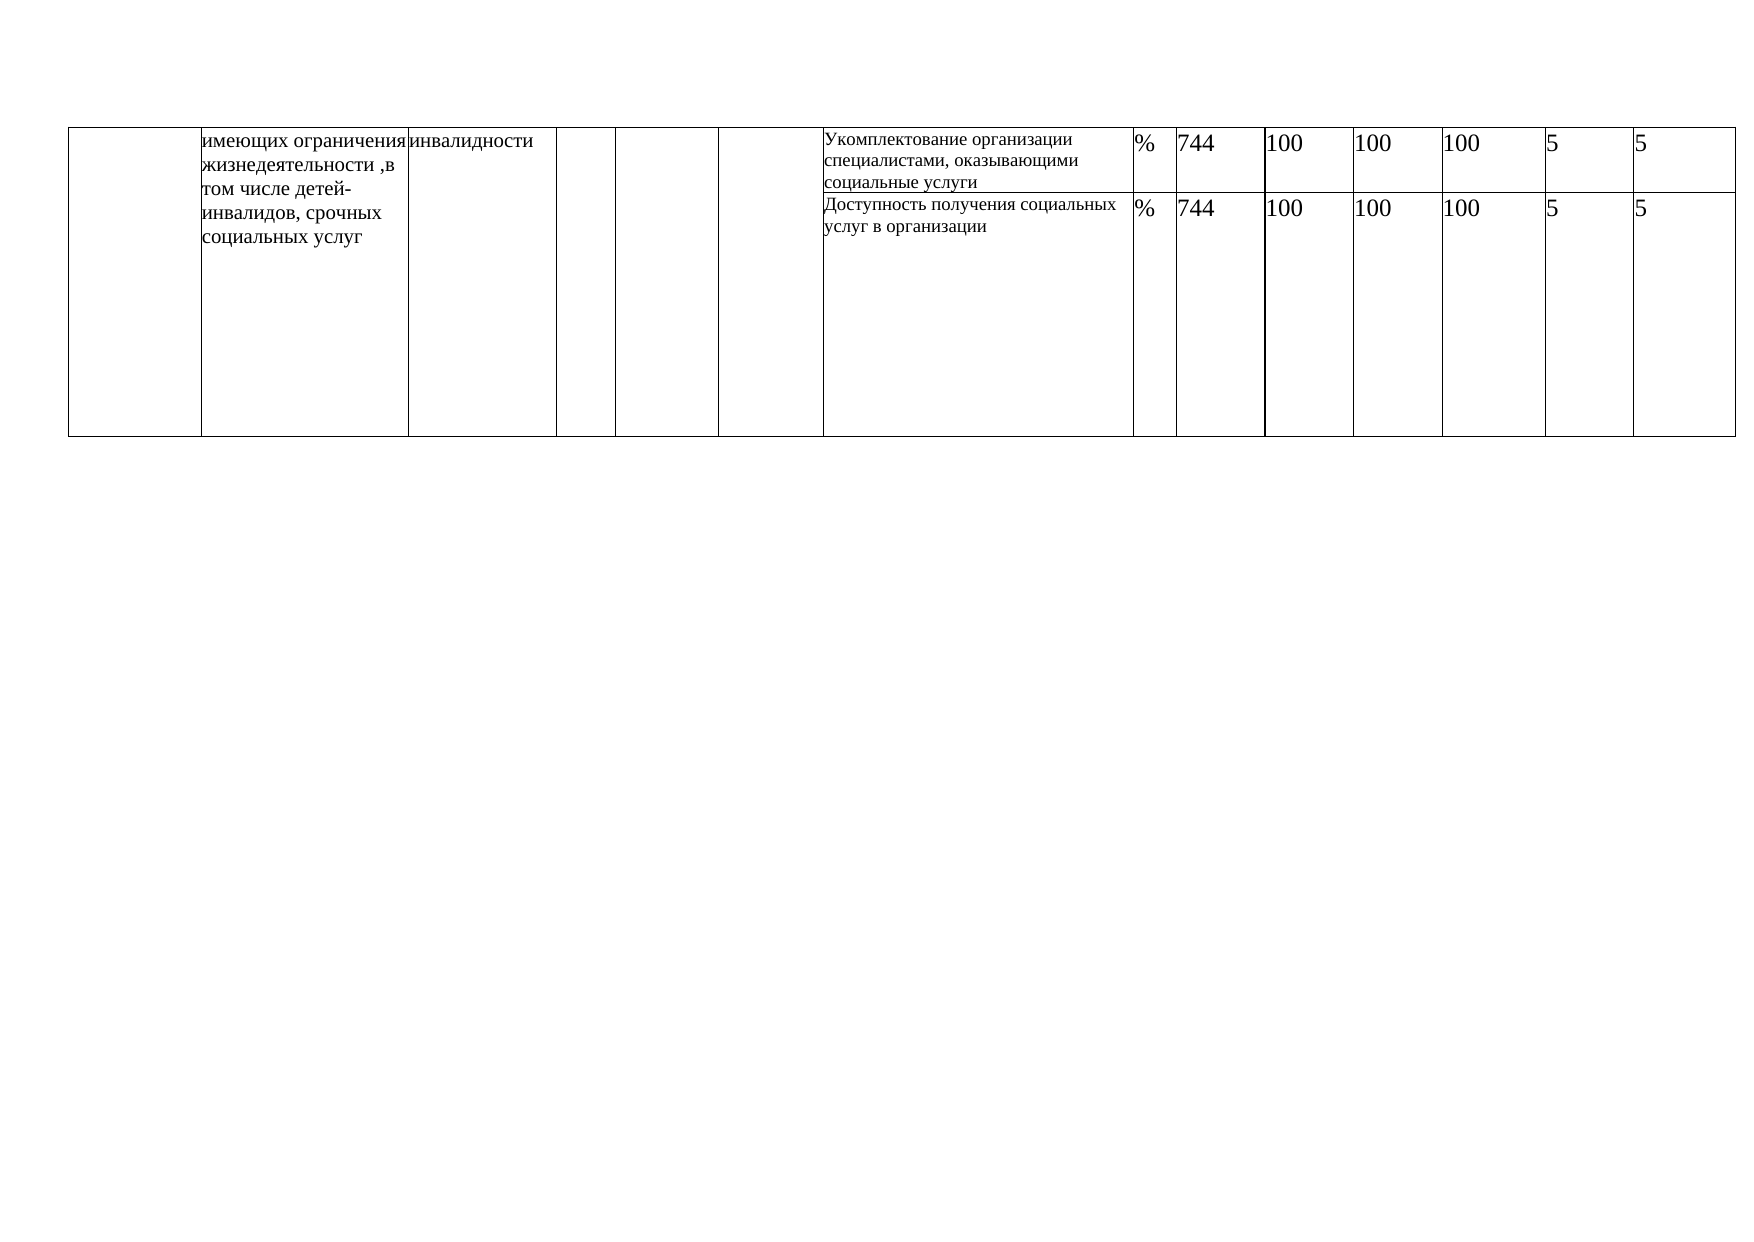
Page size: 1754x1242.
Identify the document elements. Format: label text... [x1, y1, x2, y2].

table_cell 5 [1634, 193, 1735, 436]
table_cell 100 [1443, 193, 1545, 436]
table_cell 100 [1443, 128, 1545, 192]
table_cell Укомплектование организации специалистами, оказывающими социальные услуги [978, 128, 1133, 192]
table_cell % [1134, 193, 1176, 436]
table_cell 100 [1266, 193, 1353, 436]
table_cell 5 [1546, 128, 1633, 192]
table_cell 744 [1177, 193, 1264, 436]
table_cell 5 [1634, 128, 1735, 192]
table_cell % [1134, 128, 1176, 192]
table_cell 100 [1266, 128, 1353, 192]
table_cell 100 [1354, 193, 1442, 436]
table_cell 5 [1546, 193, 1633, 436]
table_cell 744 [1177, 128, 1264, 192]
table_cell 100 [1354, 128, 1442, 192]
table_cell Доступность получения социальных услуг в организации [824, 193, 1133, 436]
